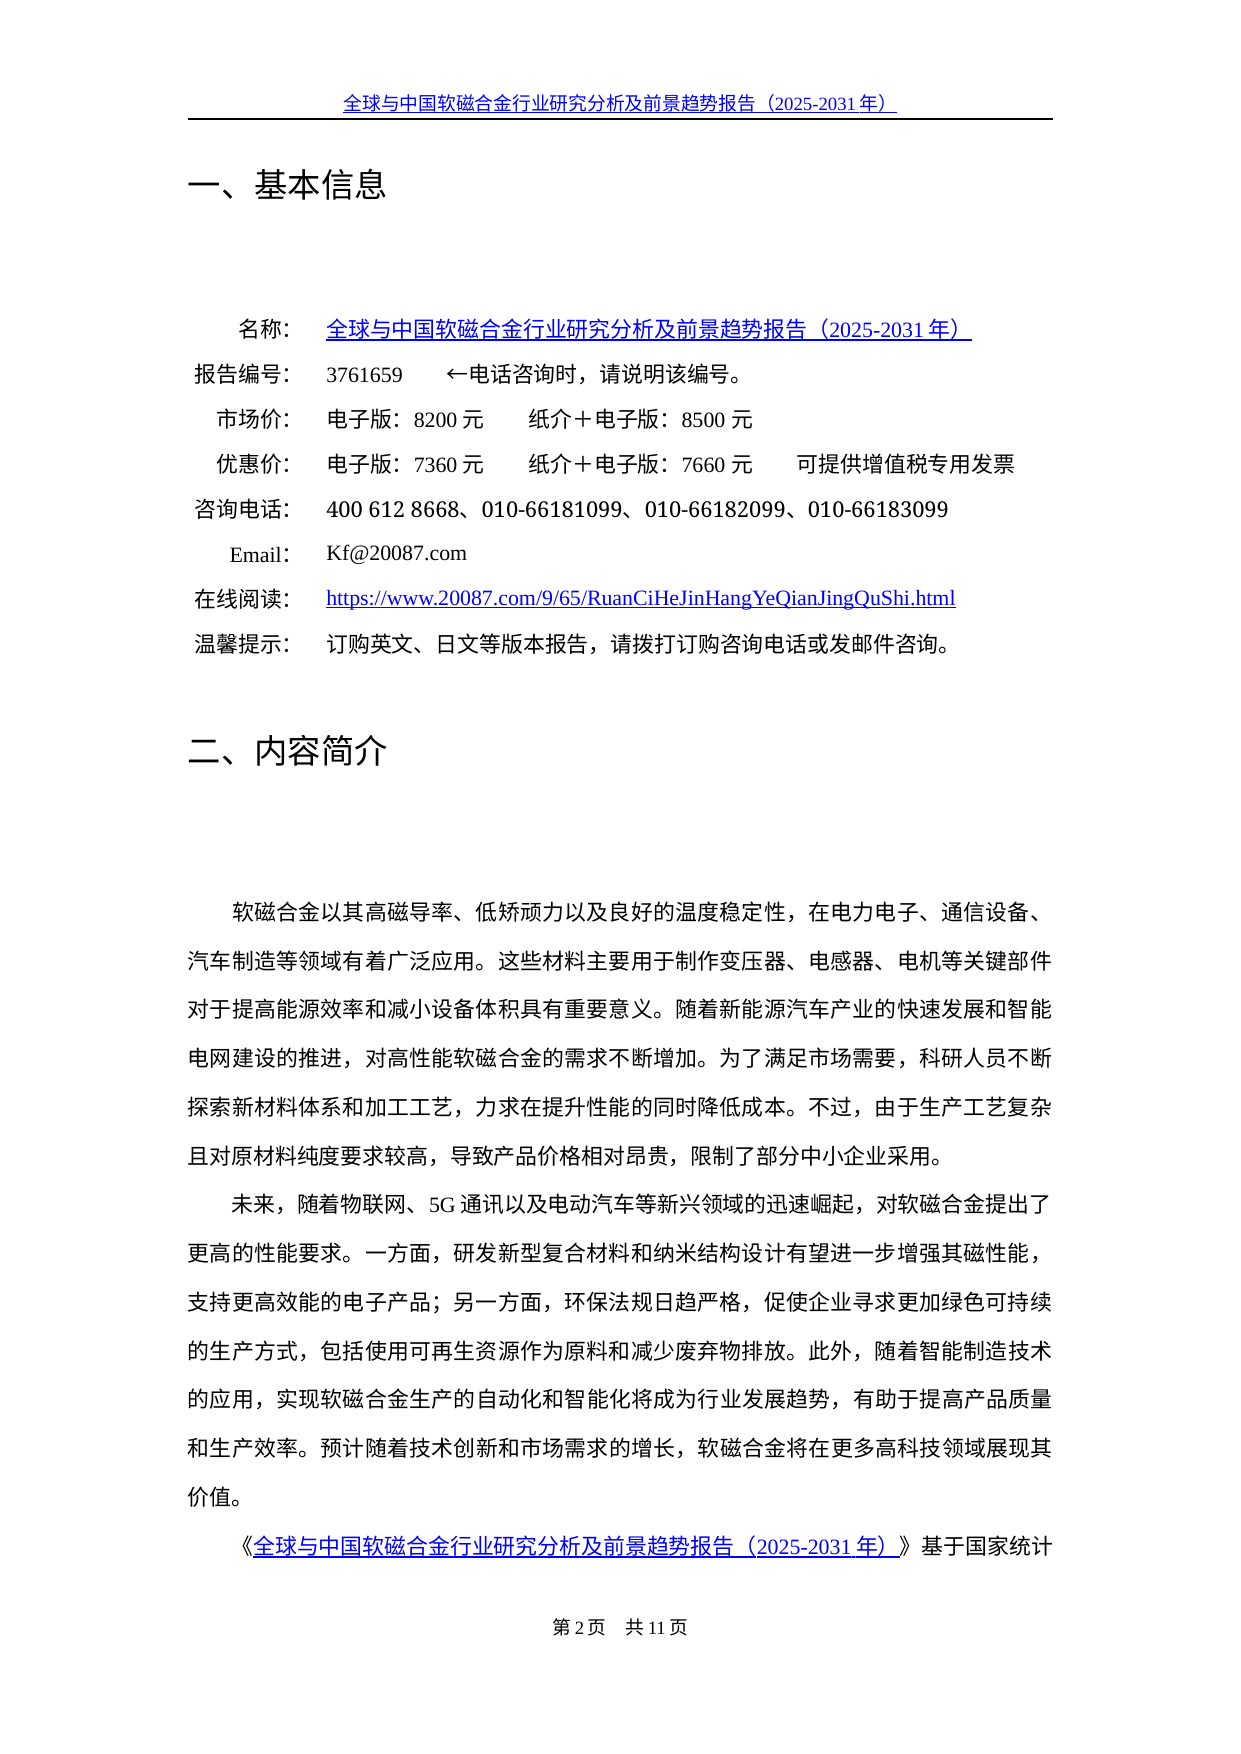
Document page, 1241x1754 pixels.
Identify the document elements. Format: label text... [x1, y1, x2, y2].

table_cell Email： [167, 537, 315, 582]
table_header 名称： [167, 312, 315, 357]
table_cell 咨询电话： [167, 492, 315, 537]
table_header 全球与中国软磁合金行业研究分析及前景趋势报告（2025-2031年） [315, 312, 1073, 357]
title 一、基本信息 [187, 150, 1053, 215]
table_cell Kf@20087.com [315, 537, 1073, 582]
table_cell 温馨提示： [167, 627, 315, 672]
table_cell 优惠价： [167, 447, 315, 492]
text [187, 894, 1053, 1561]
table_cell 在线阅读： [167, 582, 315, 627]
table_cell 电子版：7360 元 纸介＋电子版：7660 元 可提供增值税专用发票 [315, 447, 1073, 492]
table_cell 400 612 8668、010-66181099、010-66182099、010-66183099 [315, 492, 1073, 537]
table_cell 市场价： [167, 402, 315, 447]
table_cell 3761659 ←电话咨询时，请说明该编号。 [315, 357, 1073, 402]
table_cell 订购英文、日文等版本报告，请拨打订购咨询电话或发邮件咨询。 [315, 627, 1073, 672]
table_cell [315, 582, 1073, 627]
table_cell 报告编号： [167, 357, 315, 402]
title 二、内容简介 [187, 717, 1053, 782]
table_cell 电子版：8200 元 纸介＋电子版：8500 元 [315, 402, 1073, 447]
